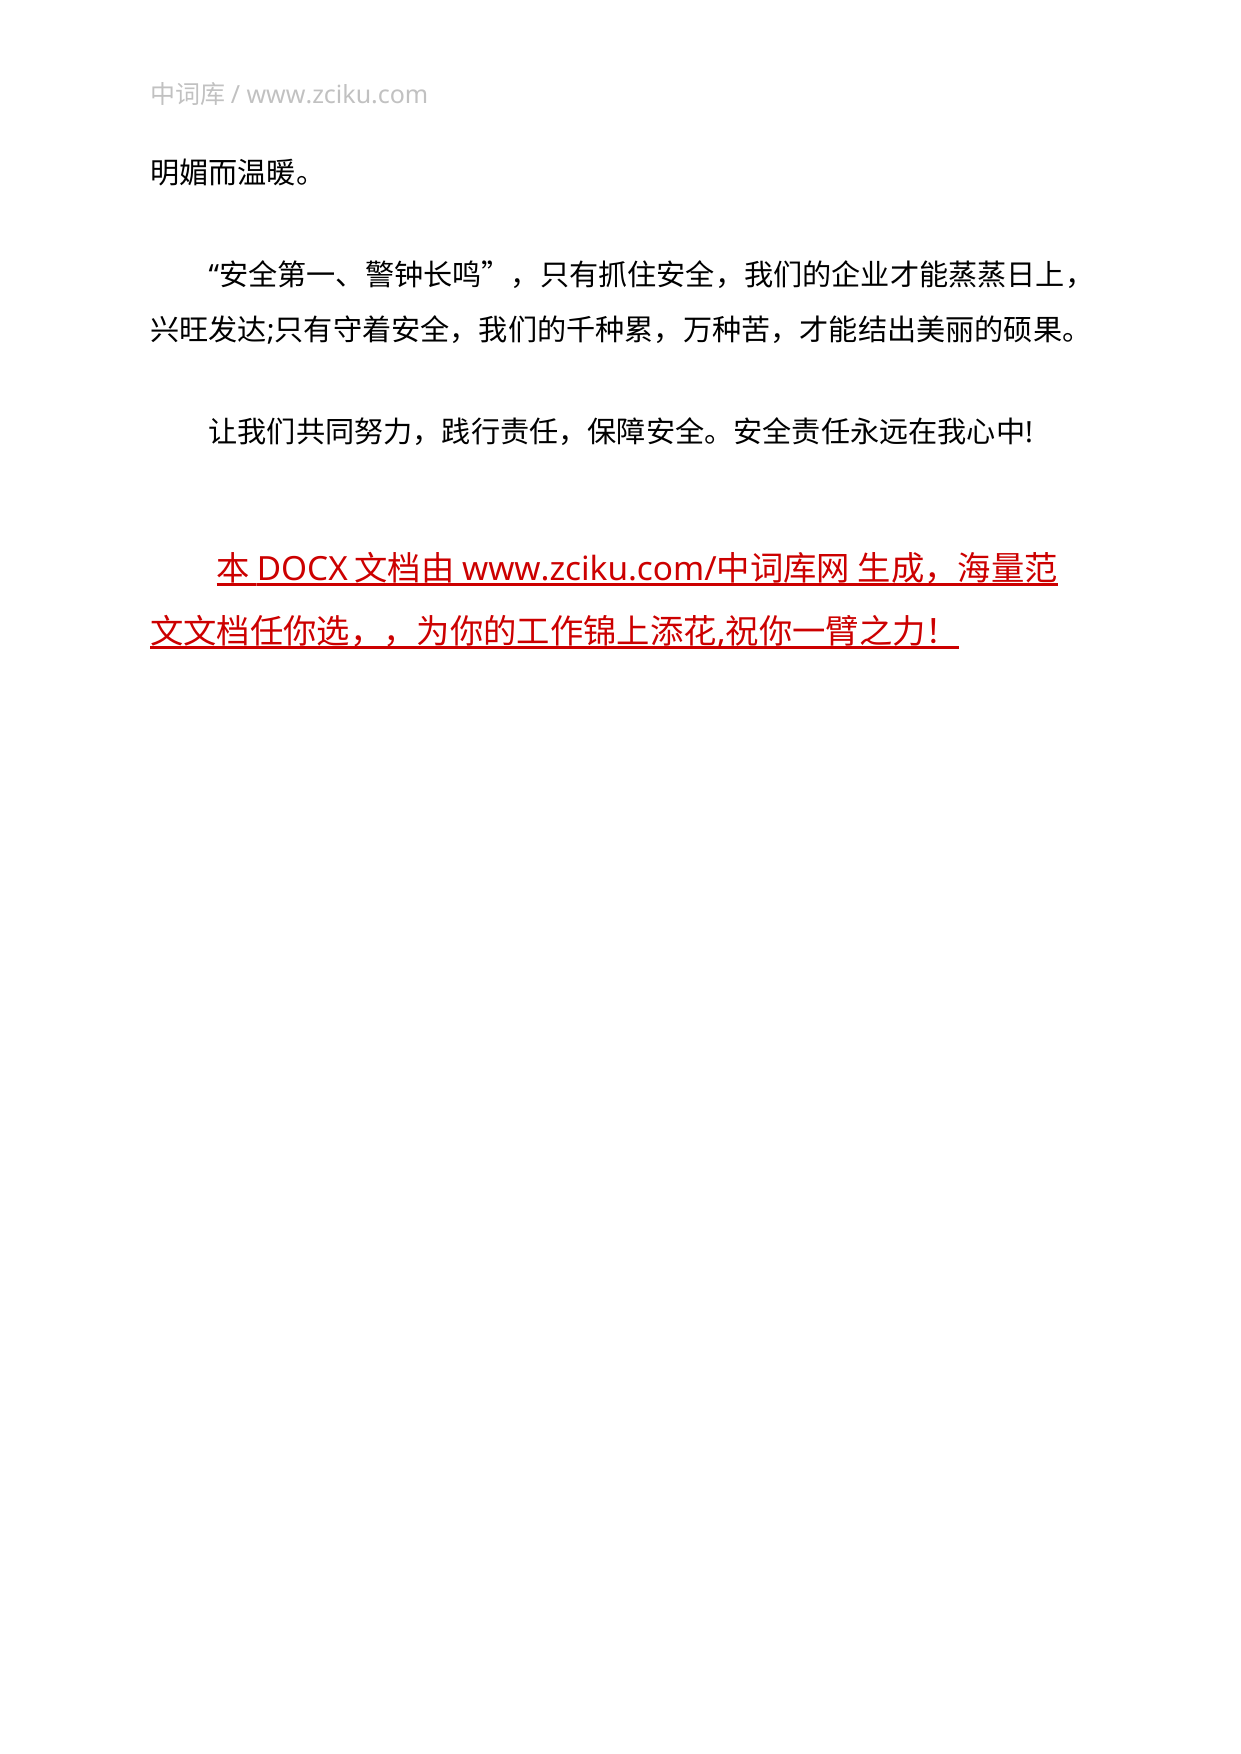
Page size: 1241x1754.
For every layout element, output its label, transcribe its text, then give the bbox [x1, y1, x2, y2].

text 让我们共同努力，践行责任，保障安全。安全责任永远在我心中! [150, 409, 1090, 451]
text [150, 150, 1090, 192]
text 本DOCX文档由 www.zciku.com/中词库网 生成，海量范文文档任你选，，为你的工作锦上添花,祝你一臂之力！ [150, 542, 1090, 653]
text “安全第一、警钟长鸣”，只有抓住安全，我们的企业才能蒸蒸日上，兴旺发达;只有守着安全，我们的千种累，万种苦，才能结出美丽的硕果。 [150, 252, 1090, 349]
